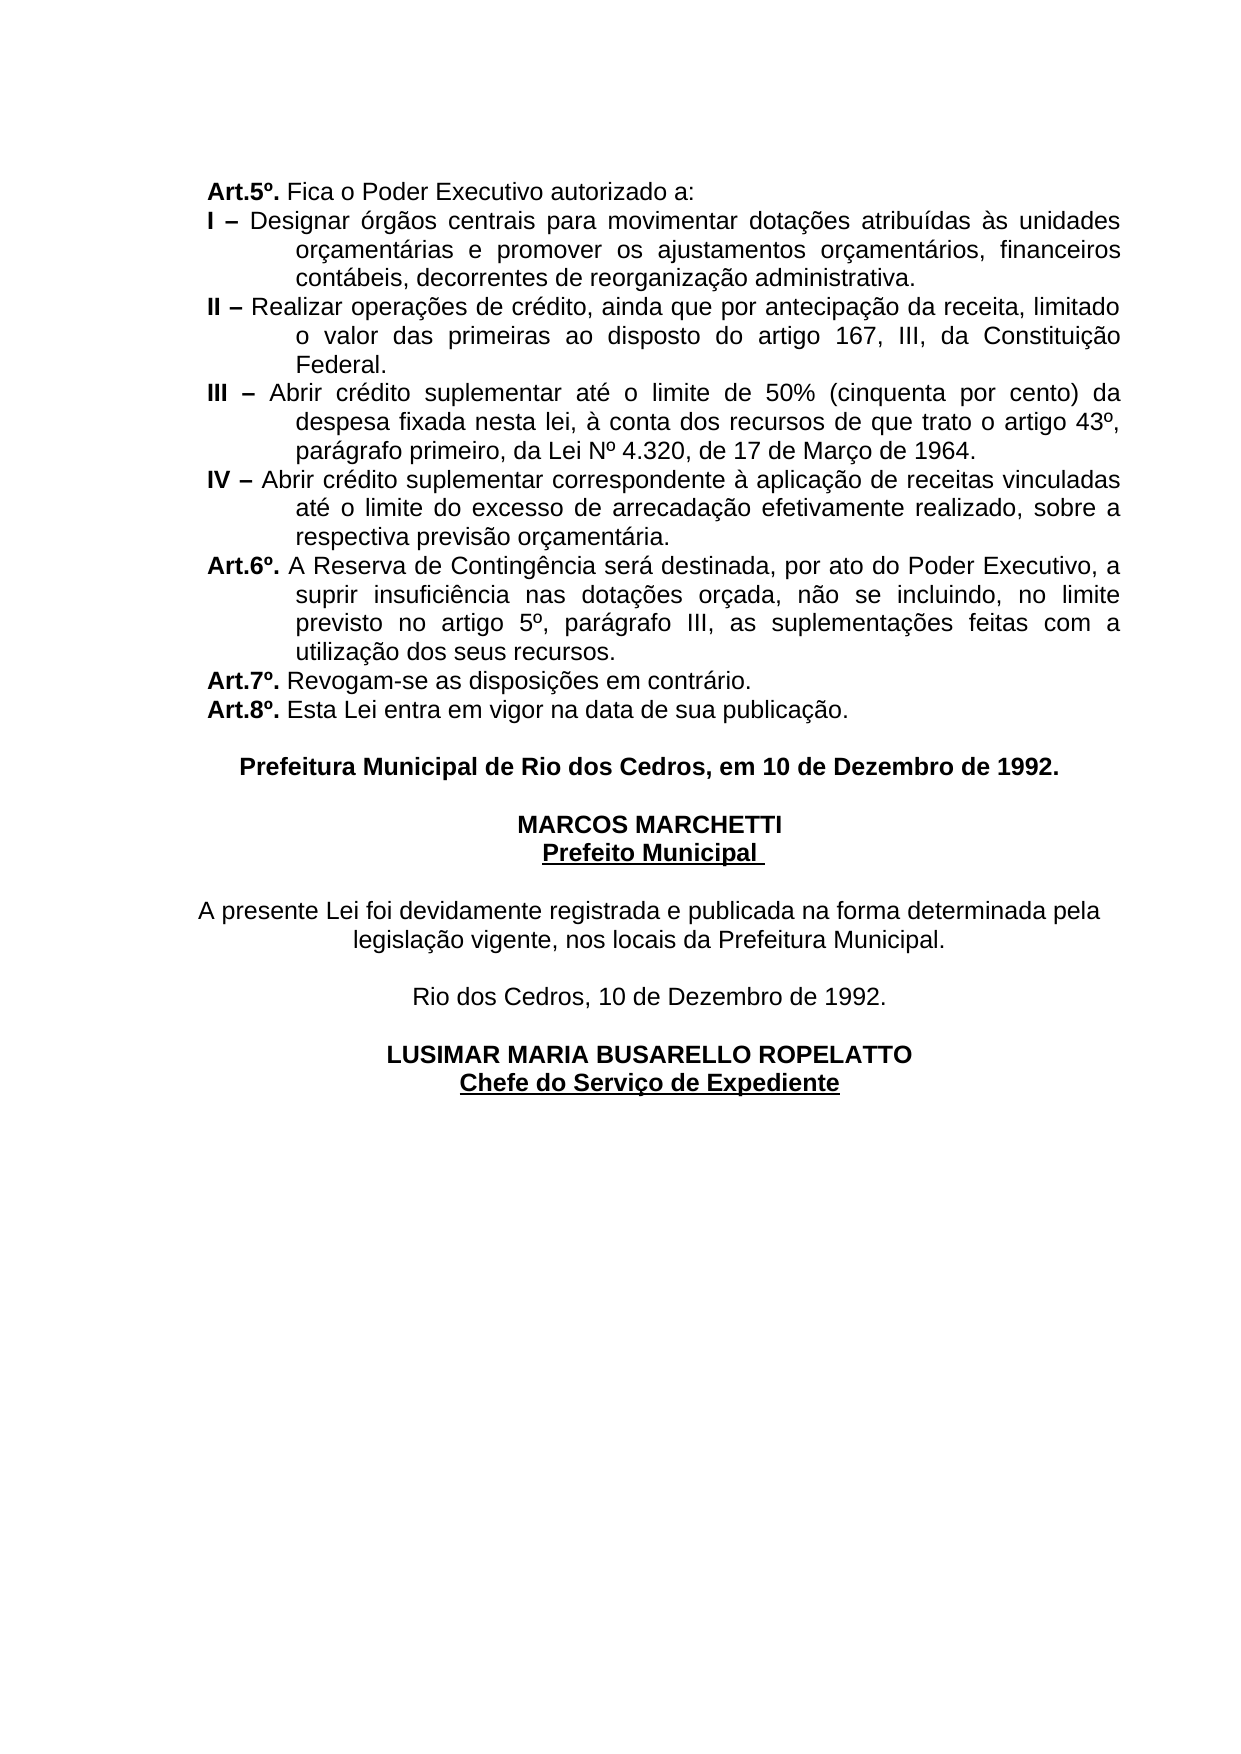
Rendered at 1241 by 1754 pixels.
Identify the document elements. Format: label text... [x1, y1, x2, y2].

text III – Abrir crédito suplementar até o limite de 50% (cinquenta por cento) da despesa fixada nesta lei, à conta dos recursos de que trato o artigo 43º, parágrafo primeiro, da Lei Nº 4.320, de 17 de Março de 1964. [207, 378, 1122, 465]
text II – Realizar operações de crédito, ainda que por antecipação da receita, limitado o valor das primeiras ao disposto do artigo 167, III, da Constituição Federal. [207, 292, 1122, 378]
text Rio dos Cedros, 10 de Dezembro de 1992. [177, 982, 1122, 1011]
text LUSIMAR MARIA BUSARELLO ROPELATTO [177, 1040, 1122, 1068]
text Art.6º. A Reserva de Contingência será destinada, por ato do Poder Executivo, a suprir insuficiência nas dotações orçada, não se incluindo, no limite previsto no artigo 5º, parágrafo III, as suplementações feitas com a utilização dos seus recursos. [207, 551, 1122, 666]
text MARCOS MARCHETTI [177, 810, 1122, 838]
text IV – Abrir crédito suplementar correspondente à aplicação de receitas vinculadas até o limite do excesso de arrecadação efetivamente realizado, sobre a respectiva previsão orçamentária. [207, 465, 1122, 551]
text Art.8º. Esta Lei entra em vigor na data de sua publicação. [207, 695, 1122, 723]
text I – Designar órgãos centrais para movimentar dotações atribuídas às unidades orçamentárias e promover os ajustamentos orçamentários, financeiros contábeis, decorrentes de reorganização administrativa. [207, 206, 1122, 292]
text Art.5º. Fica o Poder Executivo autorizado a: [207, 177, 1122, 206]
text Prefeitura Municipal de Rio dos Cedros, em 10 de Dezembro de 1992. [177, 752, 1122, 781]
text Art.7º. Revogam-se as disposições em contrário. [207, 666, 1122, 695]
text A presente Lei foi devidamente registrada e publicada na forma determinada pela legislação vigente, nos locais da Prefeitura Municipal. [177, 896, 1122, 953]
text Chefe do Serviço de Expediente [177, 1068, 1122, 1097]
text Prefeito Municipal [177, 838, 1122, 867]
